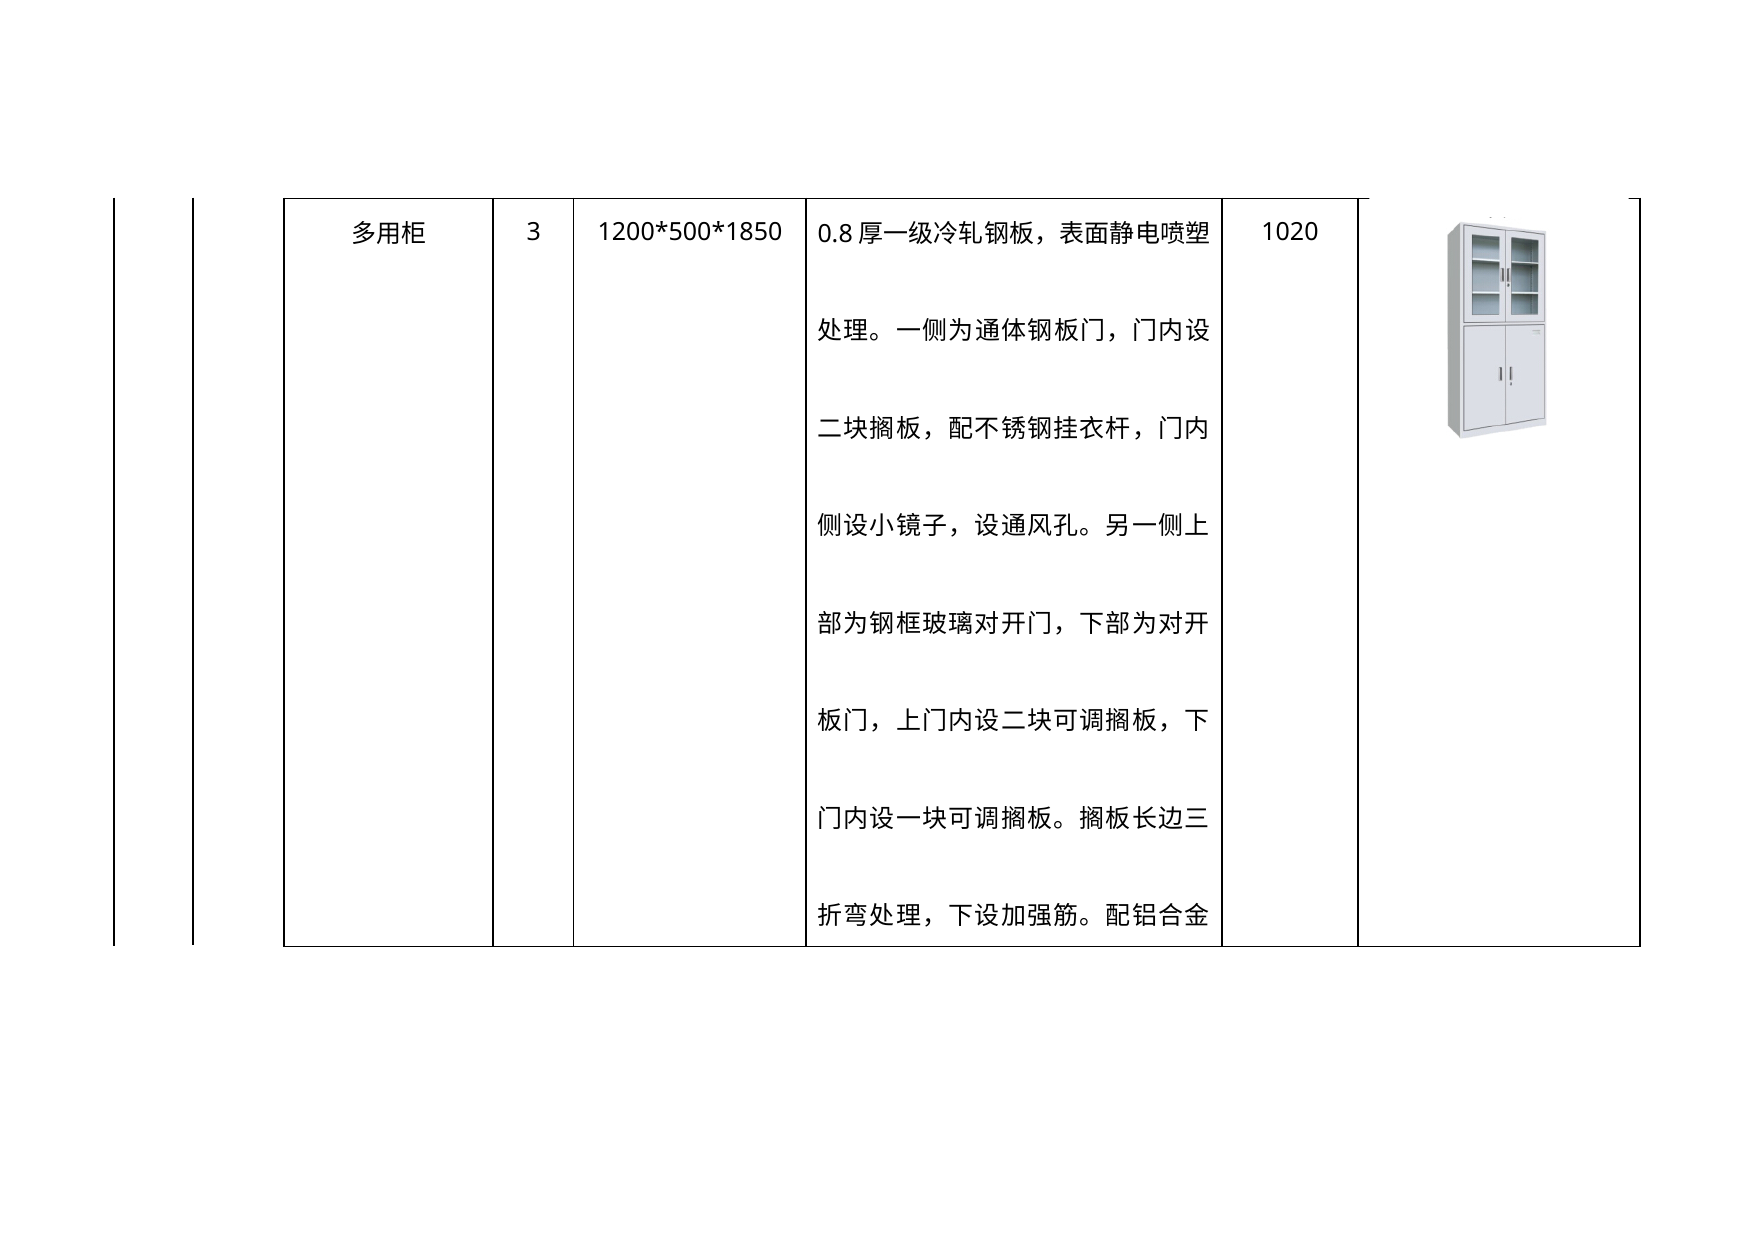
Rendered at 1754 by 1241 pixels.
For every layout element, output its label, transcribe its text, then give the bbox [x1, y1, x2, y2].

table_cell 1020 [1223, 199, 1357, 946]
table_cell 多用柜 [285, 199, 492, 946]
table_cell 3 [494, 199, 573, 946]
picture [1369, 198, 1629, 458]
table_cell [1359, 199, 1639, 946]
table_cell 1200*500*1850 [574, 199, 805, 946]
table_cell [807, 199, 1221, 946]
